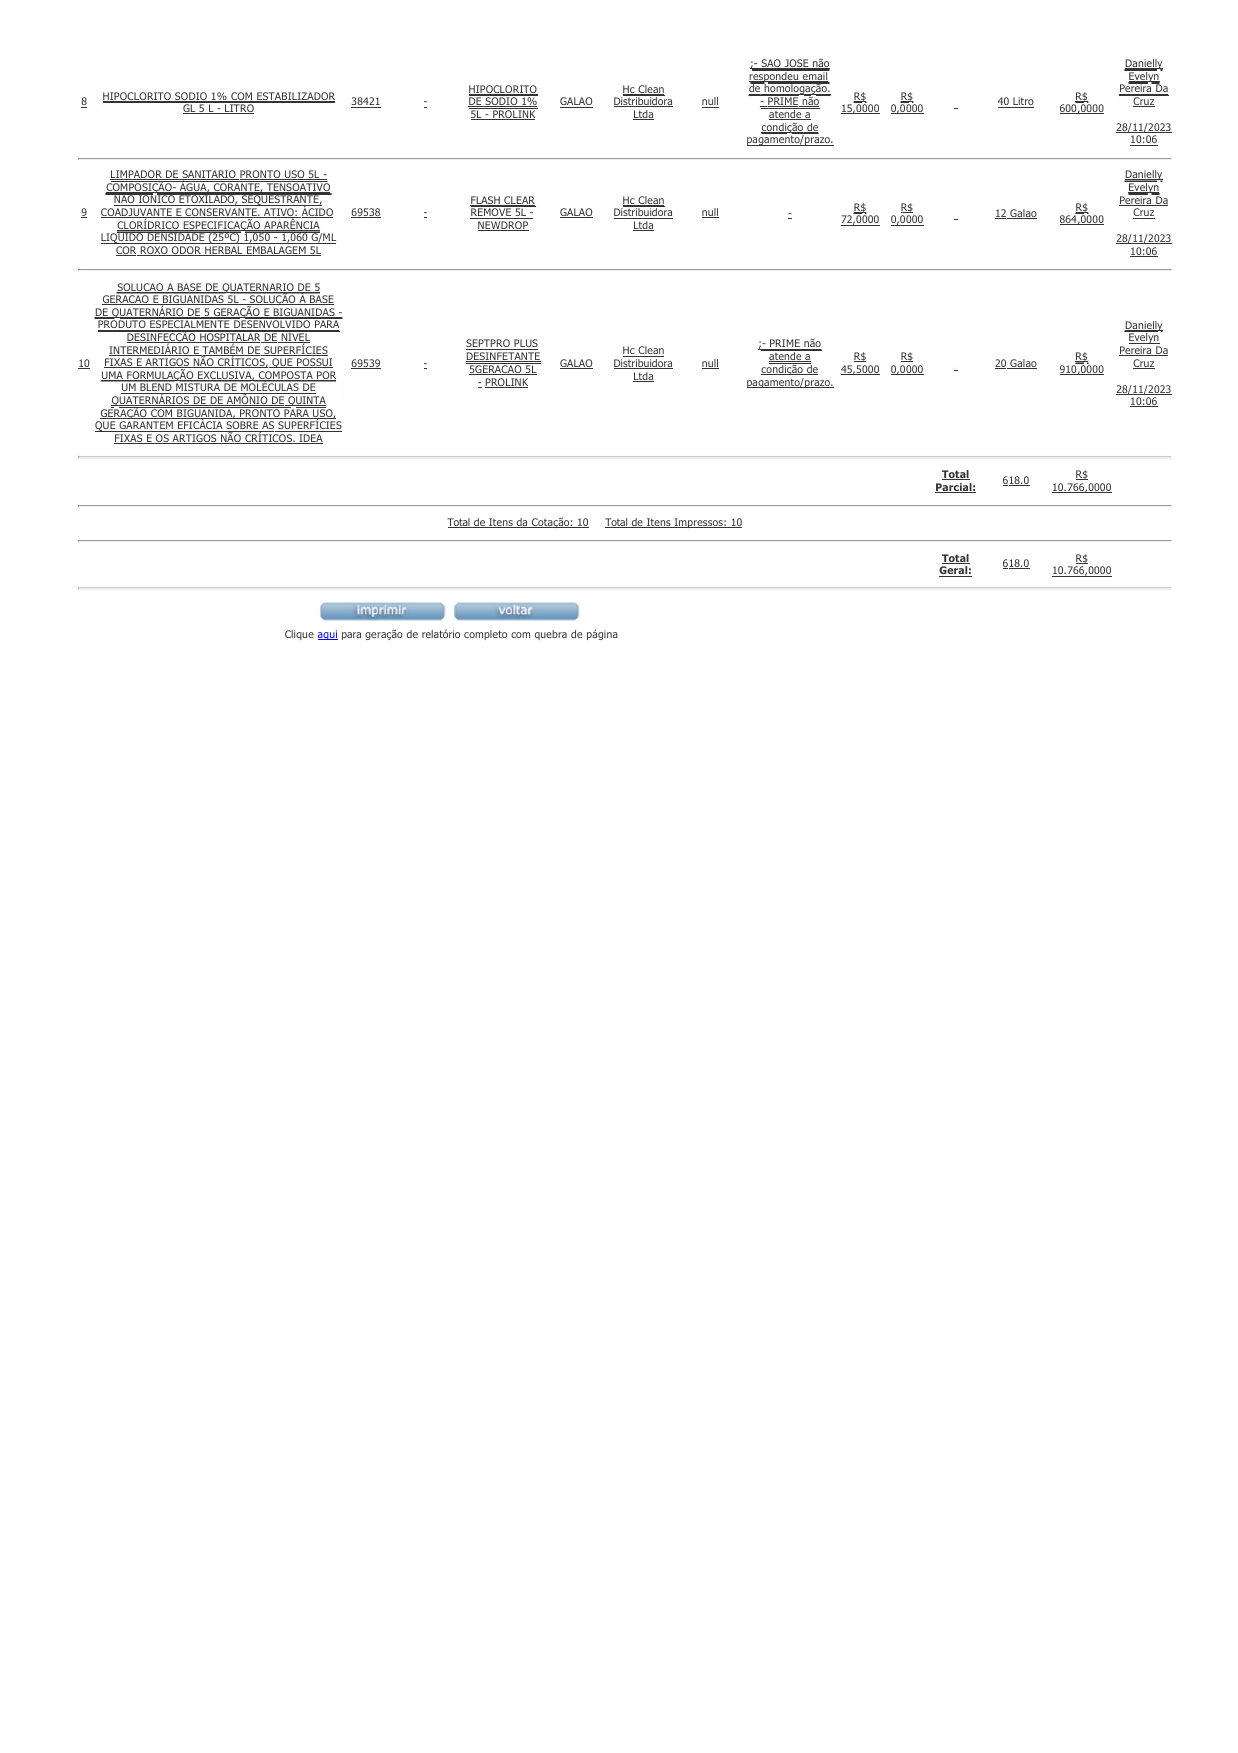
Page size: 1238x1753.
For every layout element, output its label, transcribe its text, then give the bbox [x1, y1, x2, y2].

text INTERMEDIÁRIO E TAMBÉM DE SUPERFÍCIES [109, 344, 367, 357]
text DESINFETANTE [466, 350, 556, 363]
picture [981, 548, 1115, 581]
picture [452, 601, 584, 623]
picture [74, 277, 345, 450]
text - [423, 357, 443, 370]
text 69539 [351, 357, 396, 370]
text Hc Clean [622, 83, 689, 96]
text Distribuidora [613, 357, 689, 370]
text COMPOSIÇÃO- ÁGUA, CORANTE, TENSOATIVO [106, 181, 361, 194]
picture [74, 165, 93, 262]
picture [74, 54, 93, 150]
text R$ [901, 201, 929, 214]
text condição de [761, 363, 837, 376]
text Danielly [1125, 319, 1184, 332]
text DESINFECÇÃO HOSPITALAR DE NÍVEL [127, 331, 367, 344]
text 28/11/2023 [1116, 232, 1187, 245]
text Total de Itens da Cotação: 10 [447, 516, 605, 529]
picture [76, 502, 1174, 509]
text 45,5000 0,0000 [841, 363, 939, 376]
picture [951, 216, 960, 222]
text de homologação. [749, 83, 846, 96]
text 28/11/2023 [1116, 383, 1187, 396]
text 2,0000 0,0000 [847, 214, 939, 227]
text Pereira Da [1119, 194, 1184, 207]
text FIXAS E OS ARTIGOS NÃO CRÍTICOS. IDEA [114, 432, 367, 445]
picture [76, 537, 1174, 544]
text R$ [1075, 552, 1103, 565]
text Evelyn [1128, 181, 1178, 194]
text HIPOCLORITO SODIO 1% COM ESTABILIZADOR [102, 90, 359, 103]
text DE QUATERNÁRIO DE 5 GERAÇÃO E BIGUANIDAS - [95, 306, 367, 319]
text 18.0 [1008, 474, 1045, 487]
picture [103, 191, 114, 197]
text Pereira Da [1119, 344, 1184, 357]
text pagamento/prazo. [746, 376, 849, 389]
text Total de Itens Impressos: 10 [605, 516, 762, 529]
text Total [942, 552, 988, 565]
text R$ [1075, 201, 1119, 214]
text Cruz [1133, 95, 1184, 108]
text 910,0000 [1059, 363, 1119, 376]
text Evelyn [1128, 70, 1184, 83]
text FLASH CLEAR [470, 194, 551, 207]
text NEWDROP [477, 219, 551, 232]
picture [746, 92, 760, 98]
picture [951, 367, 960, 373]
text condição de [761, 121, 849, 134]
text Clique aqui para geração de relatório completo com quebra de página [284, 628, 642, 641]
text GERAÇÃO COM BIGUANIDA, PRONTO PARA USO, [100, 407, 367, 420]
text SOLUCAO A BASE DE QUATERNARIO DE 5 [117, 281, 367, 294]
picture [981, 465, 1115, 498]
text 0 [84, 357, 106, 370]
picture [951, 105, 960, 111]
picture [758, 105, 769, 111]
text Cruz [1133, 357, 1184, 370]
text NÃO IÔNICO ETOXILADO, SEQUESTRANTE, [114, 194, 361, 207]
text Ltda [633, 108, 689, 121]
picture [76, 155, 1174, 162]
text R$ [1075, 90, 1119, 103]
text PROLINK [485, 376, 544, 389]
text L - PROLINK [476, 108, 551, 121]
text UMA FORMULAÇÃO EXCLUSIVA, COMPOSTA POR [101, 369, 367, 382]
text Hc Clean [622, 194, 689, 207]
text R$ [854, 90, 882, 103]
text 10:06 [1130, 245, 1187, 258]
text GALAO [560, 357, 609, 370]
text atende a [769, 350, 837, 363]
text 18.0 [1008, 557, 1045, 570]
text COR ROXO ODOR HERBAL EMBALAGEM 5L [116, 244, 361, 257]
picture [76, 266, 1174, 273]
text null [702, 357, 734, 370]
picture [318, 601, 450, 623]
text 28/11/2023 [1116, 121, 1187, 134]
text GERACAO 5L [475, 363, 552, 376]
text HIPOCLORITO [468, 83, 553, 96]
text QUATERNÁRIOS DE DE AMÔNIO DE QUINTA [111, 394, 367, 407]
text Ltda [633, 219, 689, 232]
text 10.766,0000 [1052, 481, 1127, 494]
picture [756, 347, 769, 353]
text R$ [854, 201, 882, 214]
picture [76, 584, 1174, 592]
text Parcial: [935, 481, 992, 494]
text atende a [769, 108, 826, 121]
picture [76, 453, 1174, 461]
text Ltda [633, 370, 689, 383]
text 20 Galao [995, 357, 1052, 370]
text respondeu email [749, 70, 846, 83]
text CLORÍDRICO ESPECIFICAÇÃO APARÊNCIA [117, 219, 361, 232]
text R$ [901, 90, 929, 103]
